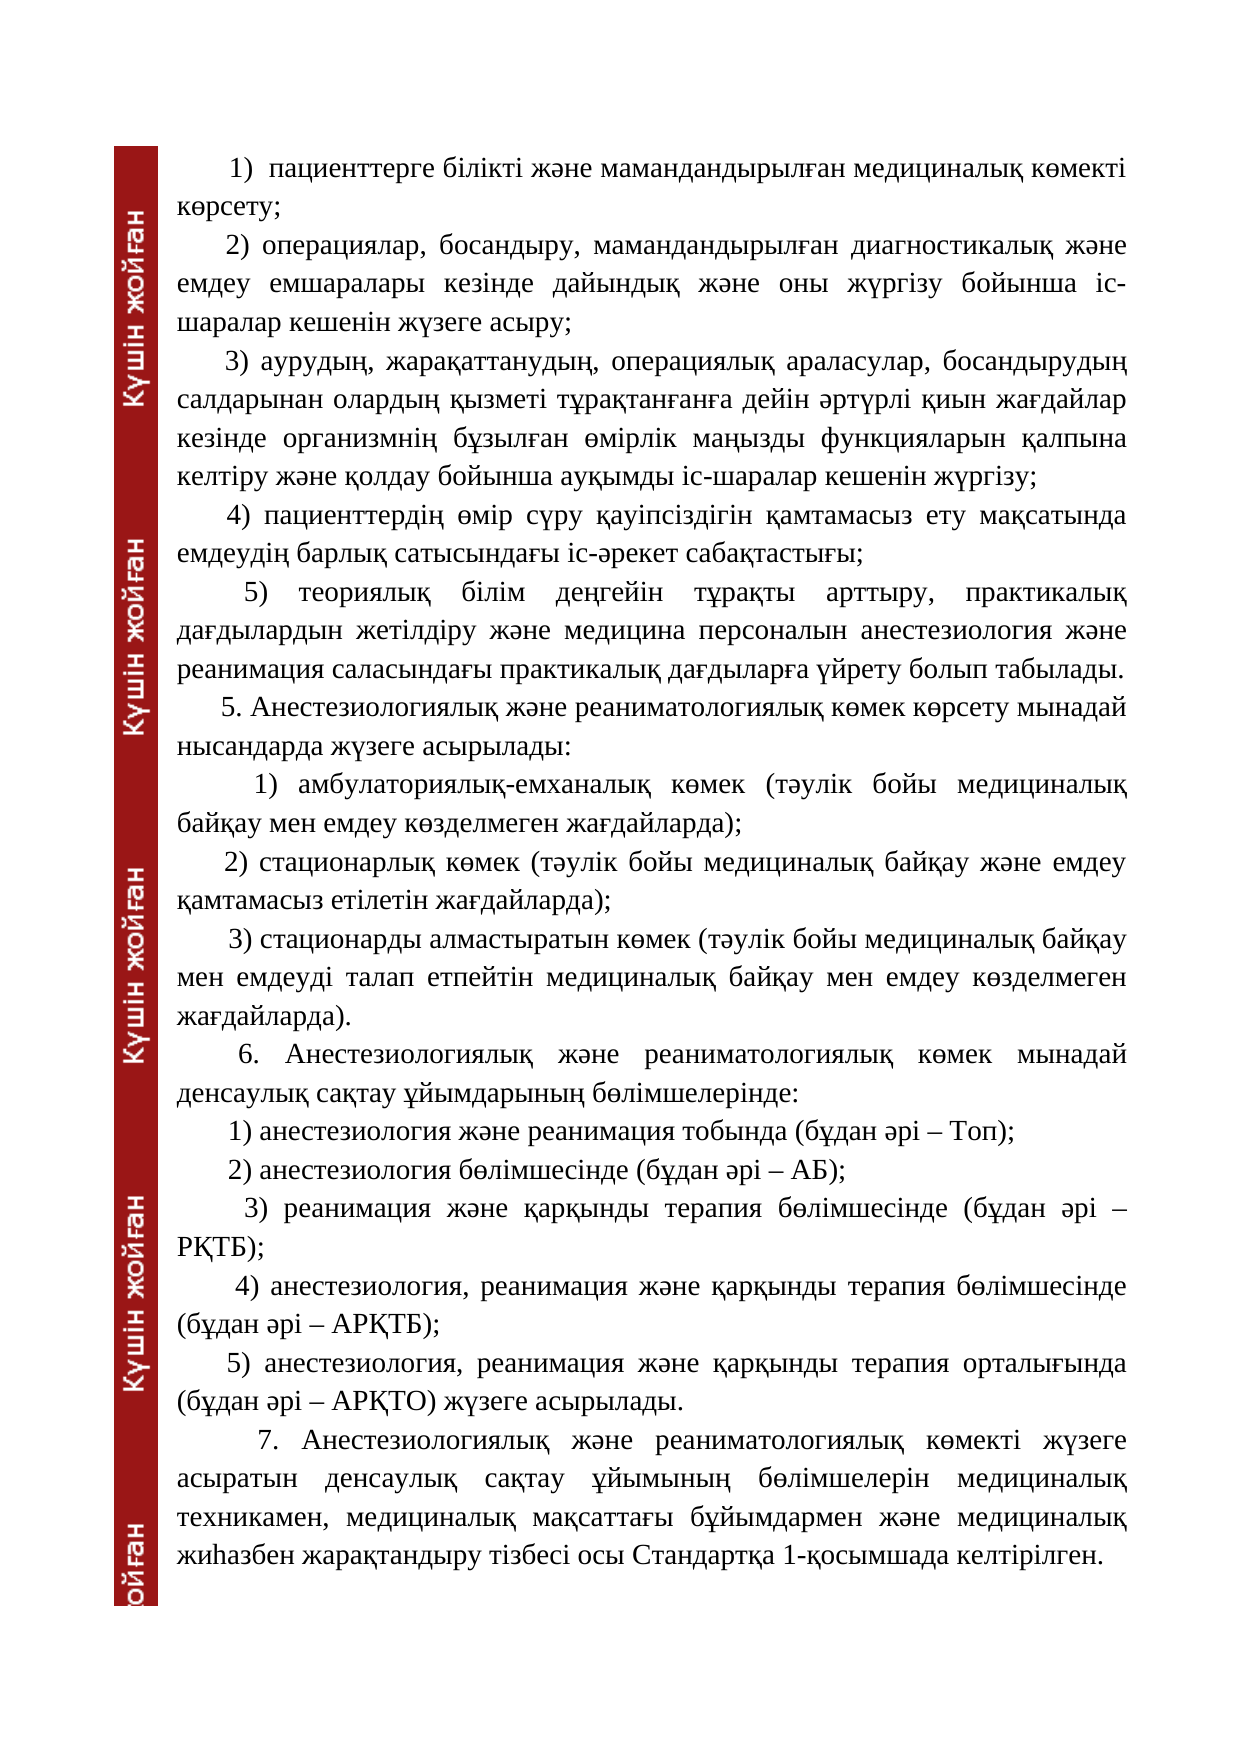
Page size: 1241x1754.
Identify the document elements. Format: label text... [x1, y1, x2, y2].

text 4) анестезиология, реанимация және қарқынды терапия бөлімшесінде (бұдан әрі – АРҚТБ); [112, 1268, 1128, 1340]
text 4) пациенттердің өмір сүру қауіпсіздігін қамтамасыз ету мақсатында емдеудің барлық сатысындағы іс-әрекет сабақтастығы; [112, 497, 1128, 569]
text 3) реанимация және қарқынды терапия бөлімшесінде (бұдан әрі – РҚТБ); [112, 1191, 1128, 1263]
picture [114, 1031, 158, 1036]
picture [114, 1340, 158, 1345]
picture [114, 1108, 158, 1113]
picture [114, 916, 158, 921]
text 5. Анестезиологиялық және реаниматологиялық көмек көрсету мынадай нысандарда жүзеге асырылады: [112, 689, 1128, 762]
text 3) стационарды алмастыратын көмек (тәулік бойы медициналық байқау мен емдеуді талап етпейтін медициналық байқау мен емдеу көзделмеген жағдайларда). [112, 921, 1128, 1031]
text 5) теориялық білім деңгейін тұрақты арттыру, практикалық дағдылардын жетілдіру және медицина персоналын анестезиология және реанимация саласындағы практикалық дағдыларға үйрету болып табылады. [112, 574, 1128, 684]
text 6. Анестезиологиялық және реаниматологиялық көмек мынадай денсаулық сақтау ұйымдарының бөлімшелерінде: [112, 1036, 1128, 1108]
picture [114, 1263, 158, 1268]
picture [114, 492, 158, 497]
text 1) амбулаториялық-емханалық көмек (тәулік бойы медициналық байқау мен емдеу көзделмеген жағдайларда); [112, 767, 1128, 839]
picture [114, 684, 158, 689]
text 2) анестезиология бөлімшесінде (бұдан әрі – АБ); [112, 1152, 1128, 1186]
text 1) пациенттерге білікті және мамандандырылған медициналық көмекті көрсету; [112, 150, 1128, 222]
picture [114, 1147, 158, 1152]
picture [114, 569, 158, 574]
picture [114, 222, 158, 227]
picture [114, 1186, 158, 1191]
text 1) анестезиология және реанимация тобында (бұдан әрі – Топ); [112, 1113, 1128, 1147]
picture [114, 338, 158, 343]
text 3) аурудың, жарақаттанудың, операциялық араласулар, босандырудың салдарынан олардың қызметі тұрақтанғанға дейін әртүрлі қиын жағдайлар кезінде организмнің бұзылған өмірлік маңызды функцияларын қалпына келтіру және қолдау бойынша ауқымды іс-шаралар кешенін жүргізу; [112, 343, 1128, 492]
text 2) стационарлық көмек (тәулік бойы медициналық байқау және емдеу қамтамасыз етілетін жағдайларда); [112, 844, 1128, 916]
text 5) анестезиология, реанимация және қарқынды терапия орталығында (бұдан әрі – АРҚТО) жүзеге асырылады. [112, 1345, 1128, 1417]
text 2) операциялар, босандыру, мамандандырылған диагностикалық және емдеу емшаралары кезінде дайындық және оны жүргізу бойынша іс-шаралар кешенін жүзеге асыру; [112, 227, 1128, 338]
picture [114, 762, 158, 767]
text 7. Анестезиологиялық және реаниматологиялық көмекті жүзеге асыратын денсаулық сақтау ұйымының бөлімшелерін медициналық техникамен, медициналық мақсаттағы бұйымдармен және медициналық жиһазбен жарақтандыру тізбесі осы Стандартқа 1-қосымшада келтірілген. [112, 1422, 1128, 1571]
picture [114, 146, 158, 150]
picture [114, 1571, 158, 1606]
picture [114, 1417, 158, 1422]
picture [114, 839, 158, 844]
